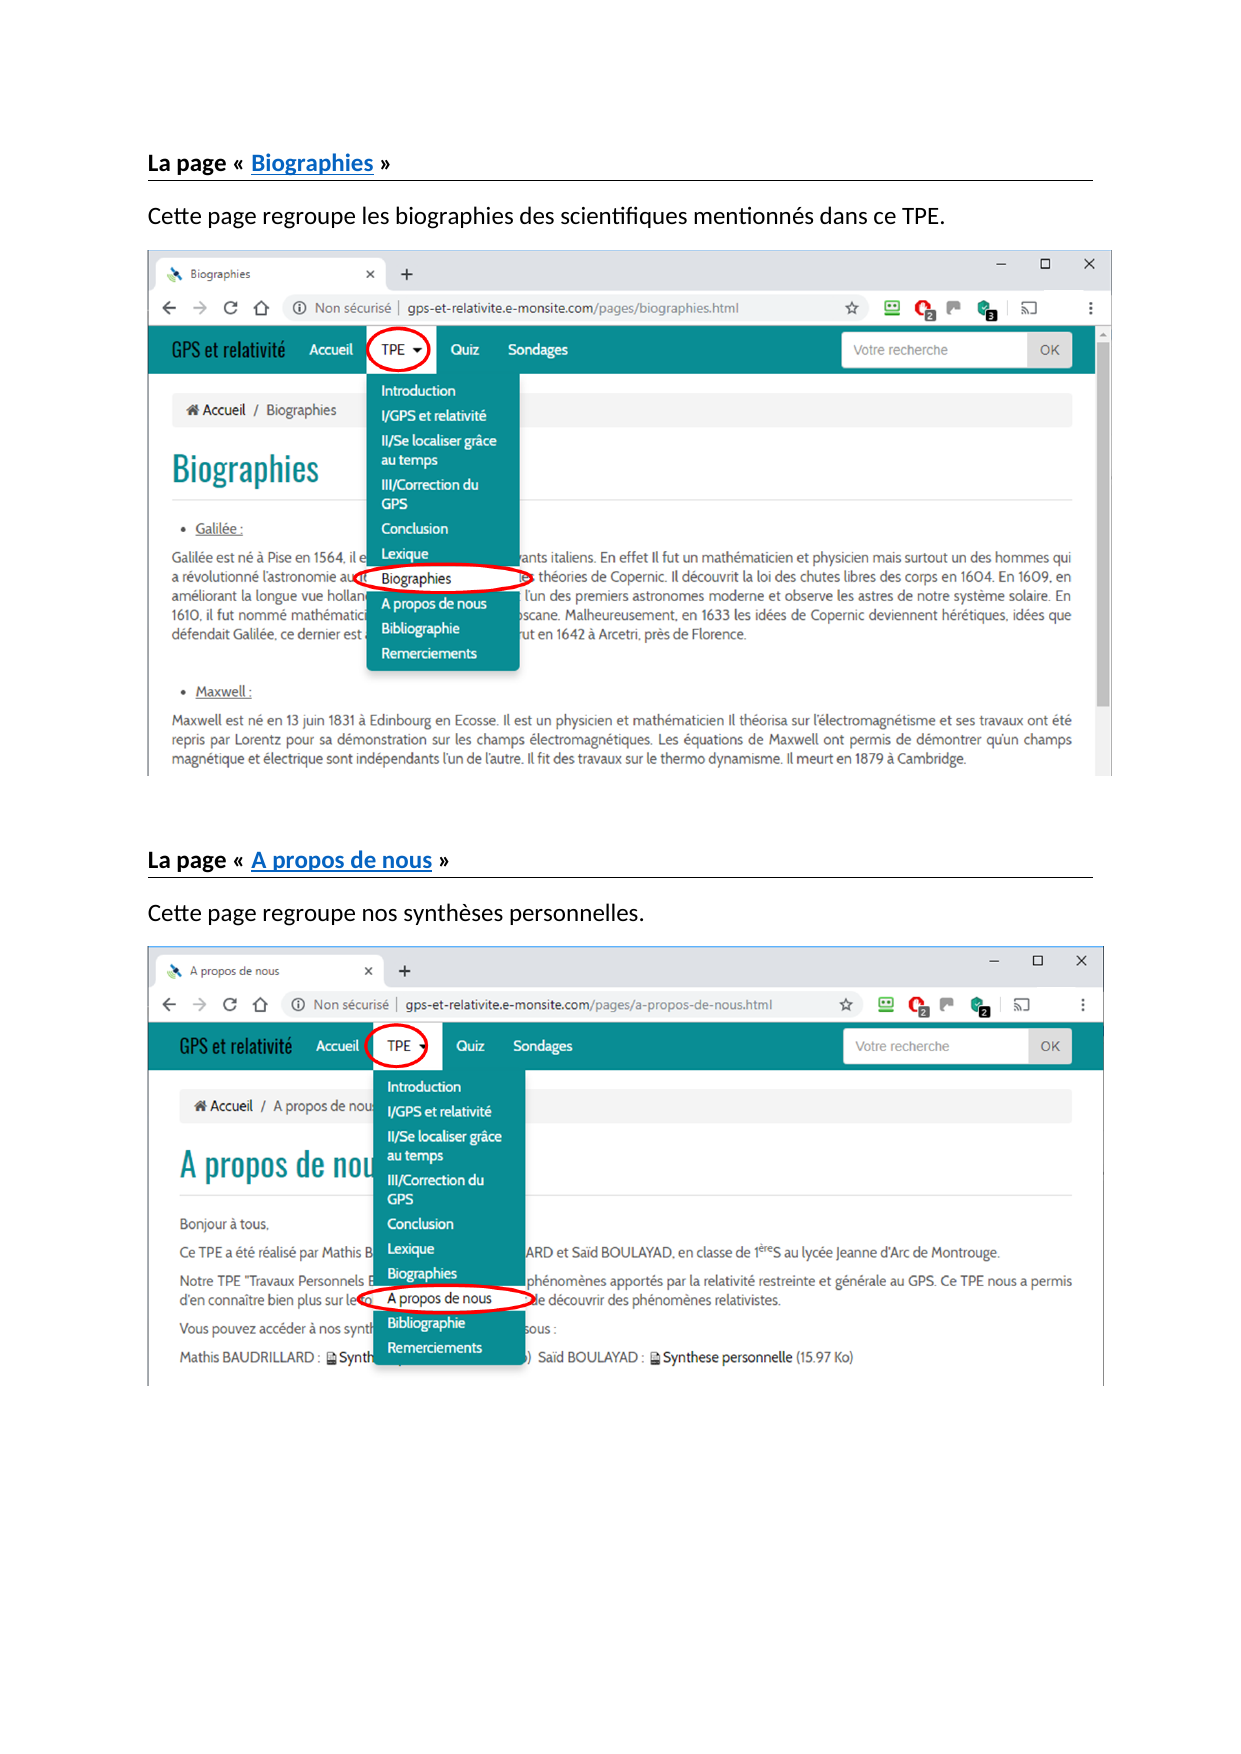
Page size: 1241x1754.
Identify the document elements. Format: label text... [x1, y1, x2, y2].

text La page « A propos de nous » [148, 844, 1093, 877]
text Cette page regroupe nos synthèses personnelles. [148, 897, 1093, 928]
picture [147, 946, 1104, 1386]
text Cette page regroupe les biographies des scientifiques mentionnés dans ce TPE. [148, 200, 1093, 231]
text La page « Biographies » [148, 148, 1093, 180]
picture [147, 250, 1112, 776]
